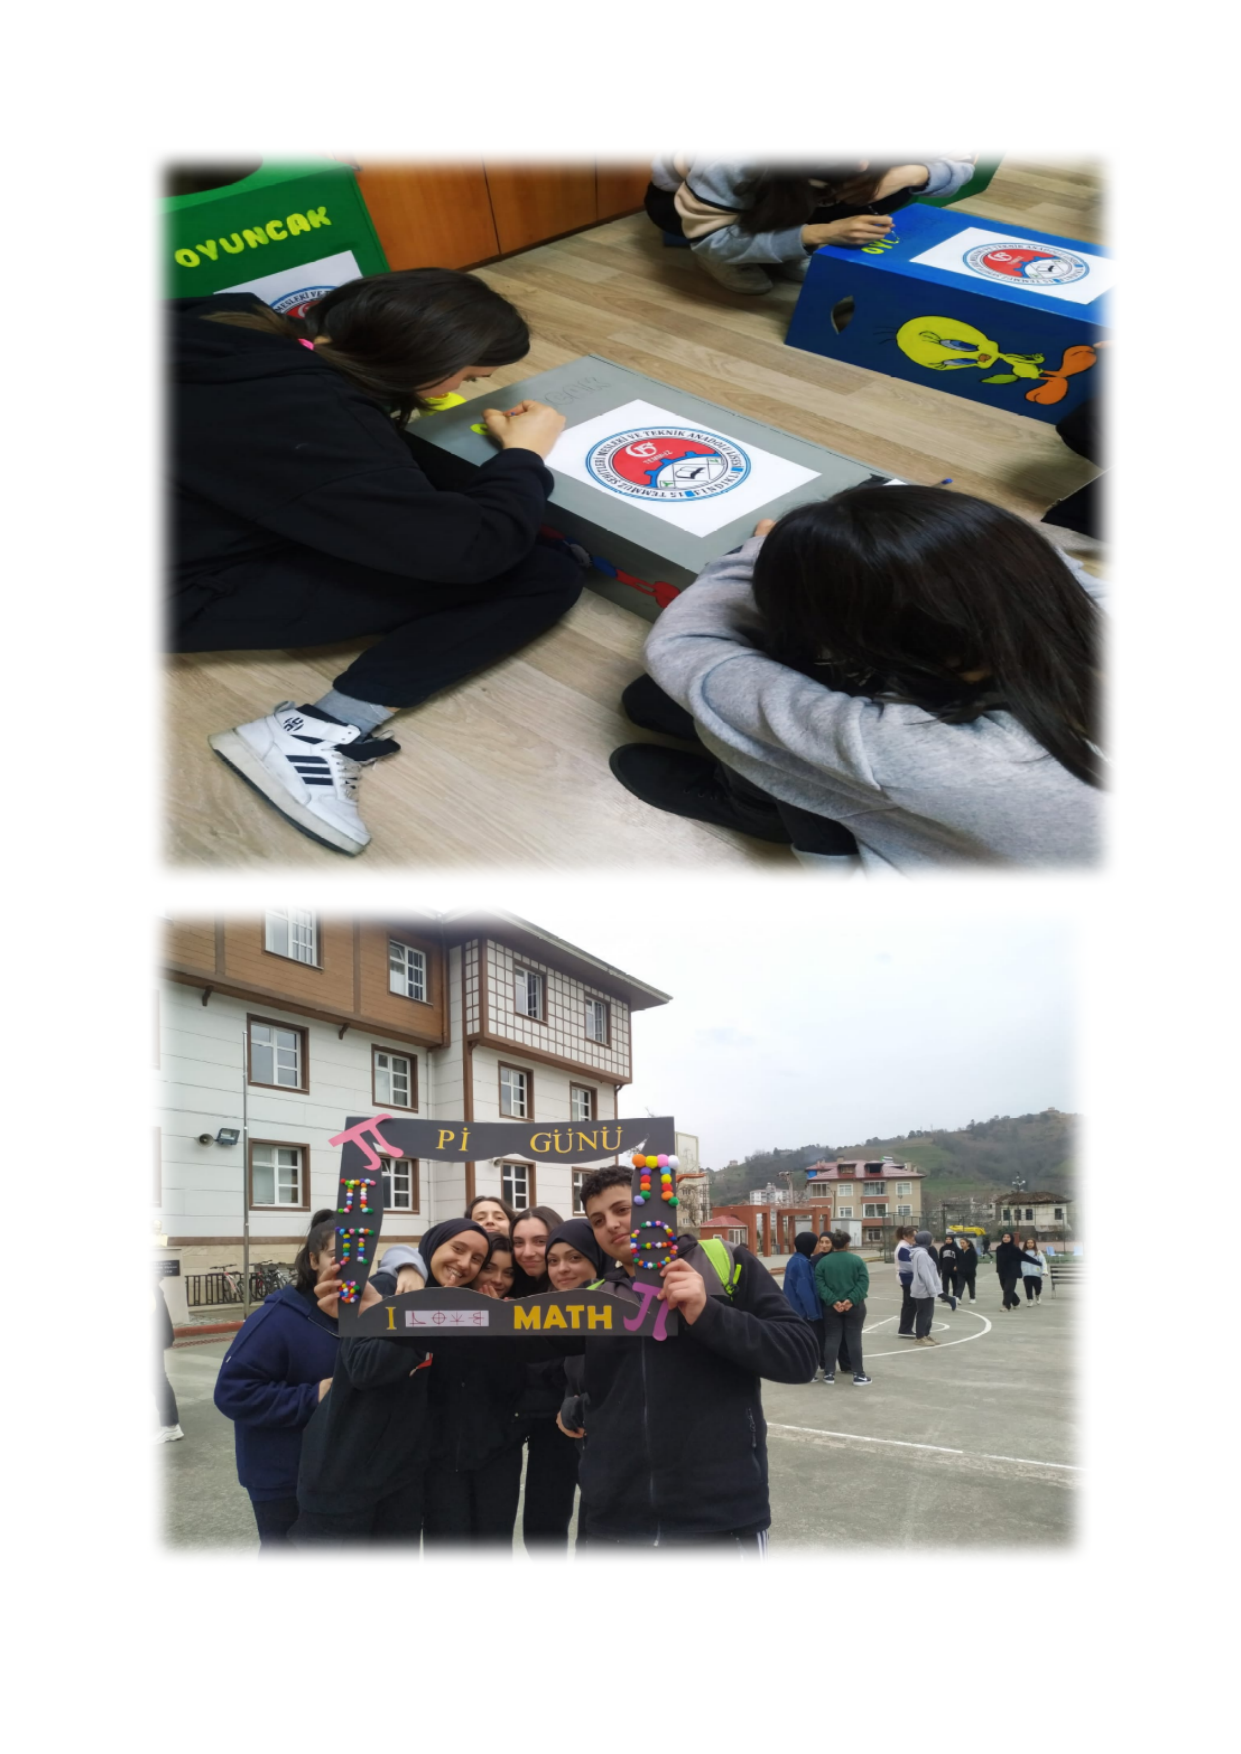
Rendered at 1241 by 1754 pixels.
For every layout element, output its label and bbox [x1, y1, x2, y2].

picture [176, 932, 1064, 1537]
picture [176, 176, 1091, 857]
